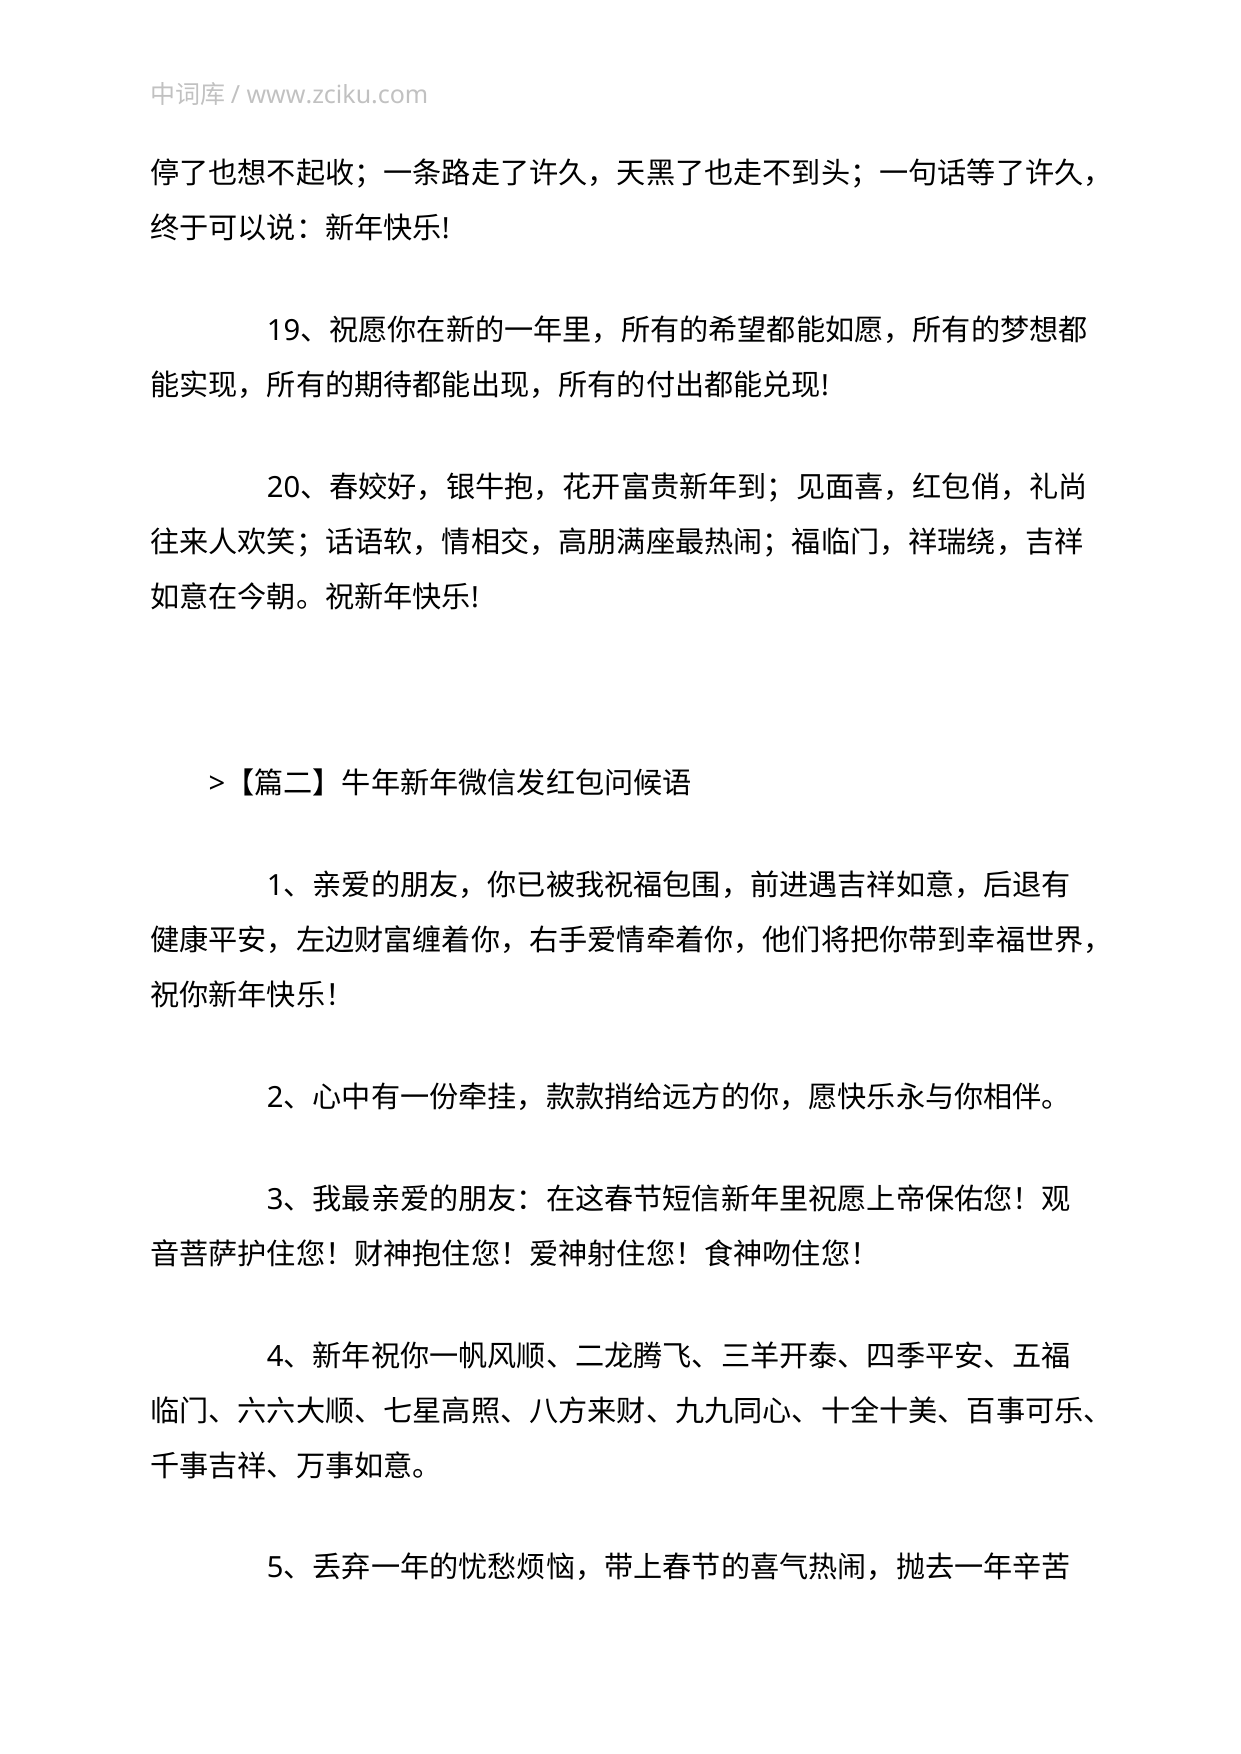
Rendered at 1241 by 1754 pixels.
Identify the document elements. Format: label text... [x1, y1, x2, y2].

text 20、春姣好，银牛抱，花开富贵新年到；见面喜，红包俏，礼尚往来人欢笑；话语软，情相交，高朋满座最热闹；福临门，祥瑞绕，吉祥如意在今朝。祝新年快乐! [150, 464, 1090, 616]
text 1、亲爱的朋友，你已被我祝福包围，前进遇吉祥如意，后退有健康平安，左边财富缠着你，右手爱情牵着你，他们将把你带到幸福世界，祝你新年快乐！ [150, 862, 1090, 1014]
text 4、新年祝你一帆风顺、二龙腾飞、三羊开泰、四季平安、五福临门、六六大顺、七星高照、八方来财、九九同心、十全十美、百事可乐、千事吉祥、万事如意。 [150, 1332, 1090, 1484]
text 19、祝愿你在新的一年里，所有的希望都能如愿，所有的梦想都能实现，所有的期待都能出现，所有的付出都能兑现! [150, 307, 1090, 404]
text >【篇二】牛年新年微信发红包问候语 [150, 760, 1090, 802]
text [150, 1544, 1090, 1586]
text 3、我最亲爱的朋友：在这春节短信新年里祝愿上帝保佑您！观音菩萨护住您！财神抱住您！爱神射住您！食神吻住您！ [150, 1176, 1090, 1273]
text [150, 150, 1090, 247]
text 2、心中有一份牵挂，款款捎给远方的你，愿快乐永与你相伴。 [150, 1073, 1090, 1116]
